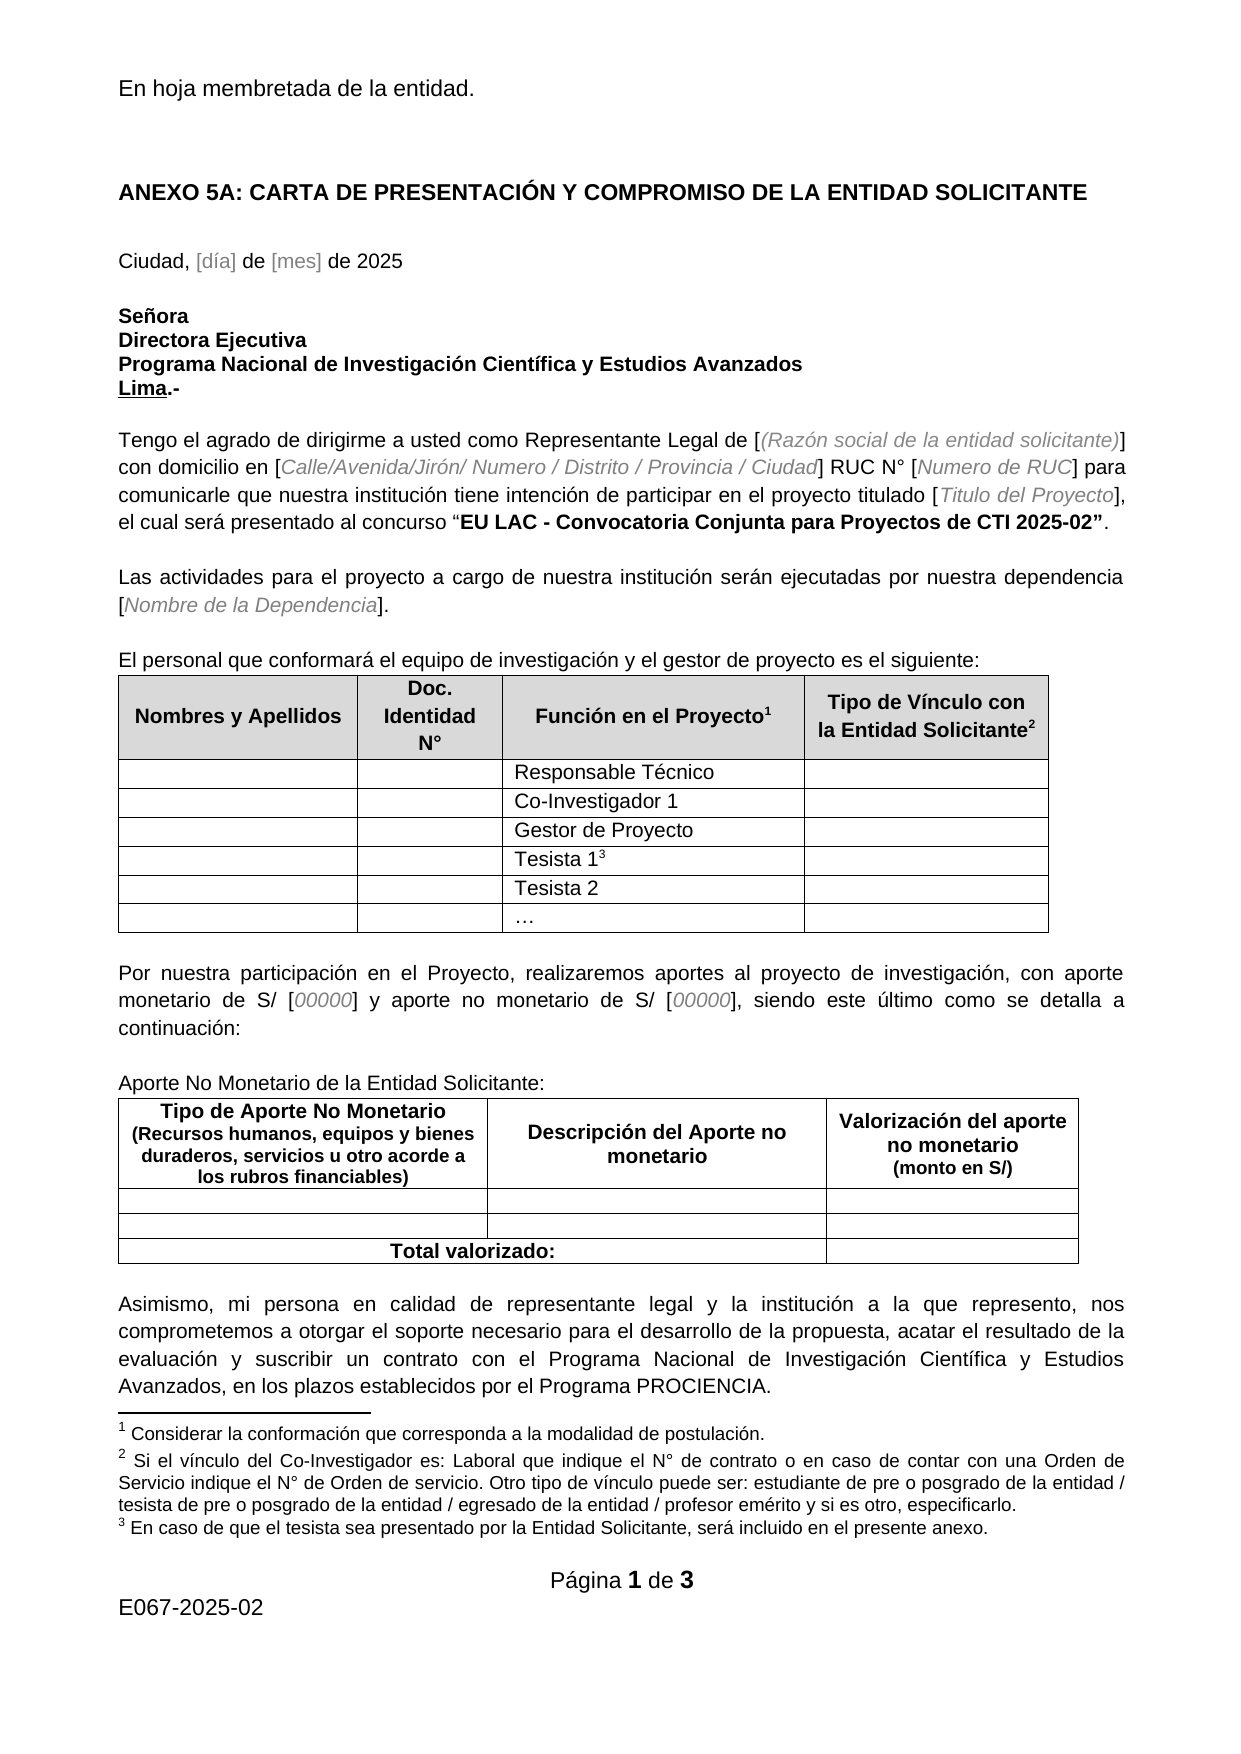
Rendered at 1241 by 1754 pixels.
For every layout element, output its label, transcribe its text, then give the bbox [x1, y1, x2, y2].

table_cell [827, 1214, 1078, 1238]
table_cell [805, 818, 1048, 846]
table_cell [358, 904, 502, 932]
table_cell [827, 1189, 1078, 1213]
table_cell [827, 1239, 1078, 1263]
text Asimismo, mi persona en calidad de representante legal y la institución a la que represento, nos comprometemos a otorgar el soporte necesario para el desarrollo de la propuesta, acatar el resultado de la evaluación y suscribir un contrato con el Programa Nacional de Investigación Científica y Estudios Avanzados, en los plazos establecidos por el Programa PROCIENCIA. [118, 1291, 1126, 1398]
table_cell [488, 1189, 826, 1213]
text Programa Nacional de Investigación Científica y Estudios Avanzados [118, 352, 1126, 376]
table_cell [805, 876, 1048, 903]
subtitle Anexo 5a: CARTA DE PRESENTACIÓN Y COMPROMISO DE LA ENTIDAD SOLICITANTE [118, 179, 1126, 206]
table_cell [119, 904, 357, 932]
table_header Descripción del Aporte no monetario [488, 1099, 826, 1188]
table_cell [358, 847, 502, 874]
text Por nuestra participación en el Proyecto, realizaremos aportes al proyecto de investigación, con aporte monetario de S/ [00000] y aporte no monetario de S/ [00000], siendo este último como se detalla a continuación: [118, 961, 1126, 1040]
table_cell Gestor de Proyecto [503, 818, 804, 846]
table_cell … [503, 904, 804, 932]
table_cell [805, 904, 1048, 932]
table_cell [805, 760, 1048, 788]
table_cell [805, 847, 1048, 874]
table_cell Tesista 2 [503, 876, 804, 903]
table_cell [358, 760, 502, 788]
table_cell [358, 876, 502, 903]
text Ciudad, [día] de [mes] de 2025 [118, 249, 1126, 273]
table_cell [119, 1214, 487, 1238]
table_cell [119, 760, 357, 788]
text Tengo el agrado de dirigirme a usted como Representante Legal de [(Razón social de la entidad solicitante)] con domicilio en [Calle/Avenida/Jirón/ Numero / Distrito / Provincia / Ciudad] RUC N° [Numero de RUC] para comunicarle que nuestra institución tiene intención de participar en el proyecto titulado [Titulo del Proyecto], el cual será presentado al concurso “EU LAC - Convocatoria Conjunta para Proyectos de CTI 2025-02”. [118, 428, 1126, 534]
table_cell [805, 789, 1048, 817]
table_cell [119, 847, 357, 874]
table_header Valorización del aporte no monetario (monto en S/) [827, 1099, 1078, 1188]
table_cell [488, 1214, 826, 1238]
table_header Tipo de Aporte No Monetario (Recursos humanos, equipos y bienes duraderos, servicios u otro acorde a los rubros financiables) [119, 1099, 487, 1188]
text Las actividades para el proyecto a cargo de nuestra institución serán ejecutadas por nuestra dependencia [Nombre de la Dependencia]. [118, 565, 1126, 617]
table_header Nombres y Apellidos [119, 676, 357, 759]
table_cell [119, 789, 357, 817]
text Aporte No Monetario de la Entidad Solicitante: [118, 1071, 1126, 1095]
table_cell Responsable Técnico [503, 760, 804, 788]
table_cell Tesista 1 [503, 847, 804, 874]
table_cell [119, 1189, 487, 1213]
table_header Doc. Identidad N° [358, 676, 502, 759]
text Señora [118, 304, 1126, 328]
table_cell Co-Investigador 1 [503, 789, 804, 817]
table_cell [358, 818, 502, 846]
table_cell [119, 818, 357, 846]
text El personal que conformará el equipo de investigación y el gestor de proyecto es el siguiente: [118, 648, 1126, 672]
table_cell [358, 789, 502, 817]
table_header Tipo de Vínculo con la Entidad Solicitante [805, 676, 1048, 759]
text Directora Ejecutiva [118, 328, 1126, 352]
table_cell [119, 876, 357, 903]
table_header Función en el Proyecto [503, 676, 804, 759]
table_cell Total valorizado: [119, 1239, 826, 1263]
text Lima.- [118, 376, 1126, 400]
